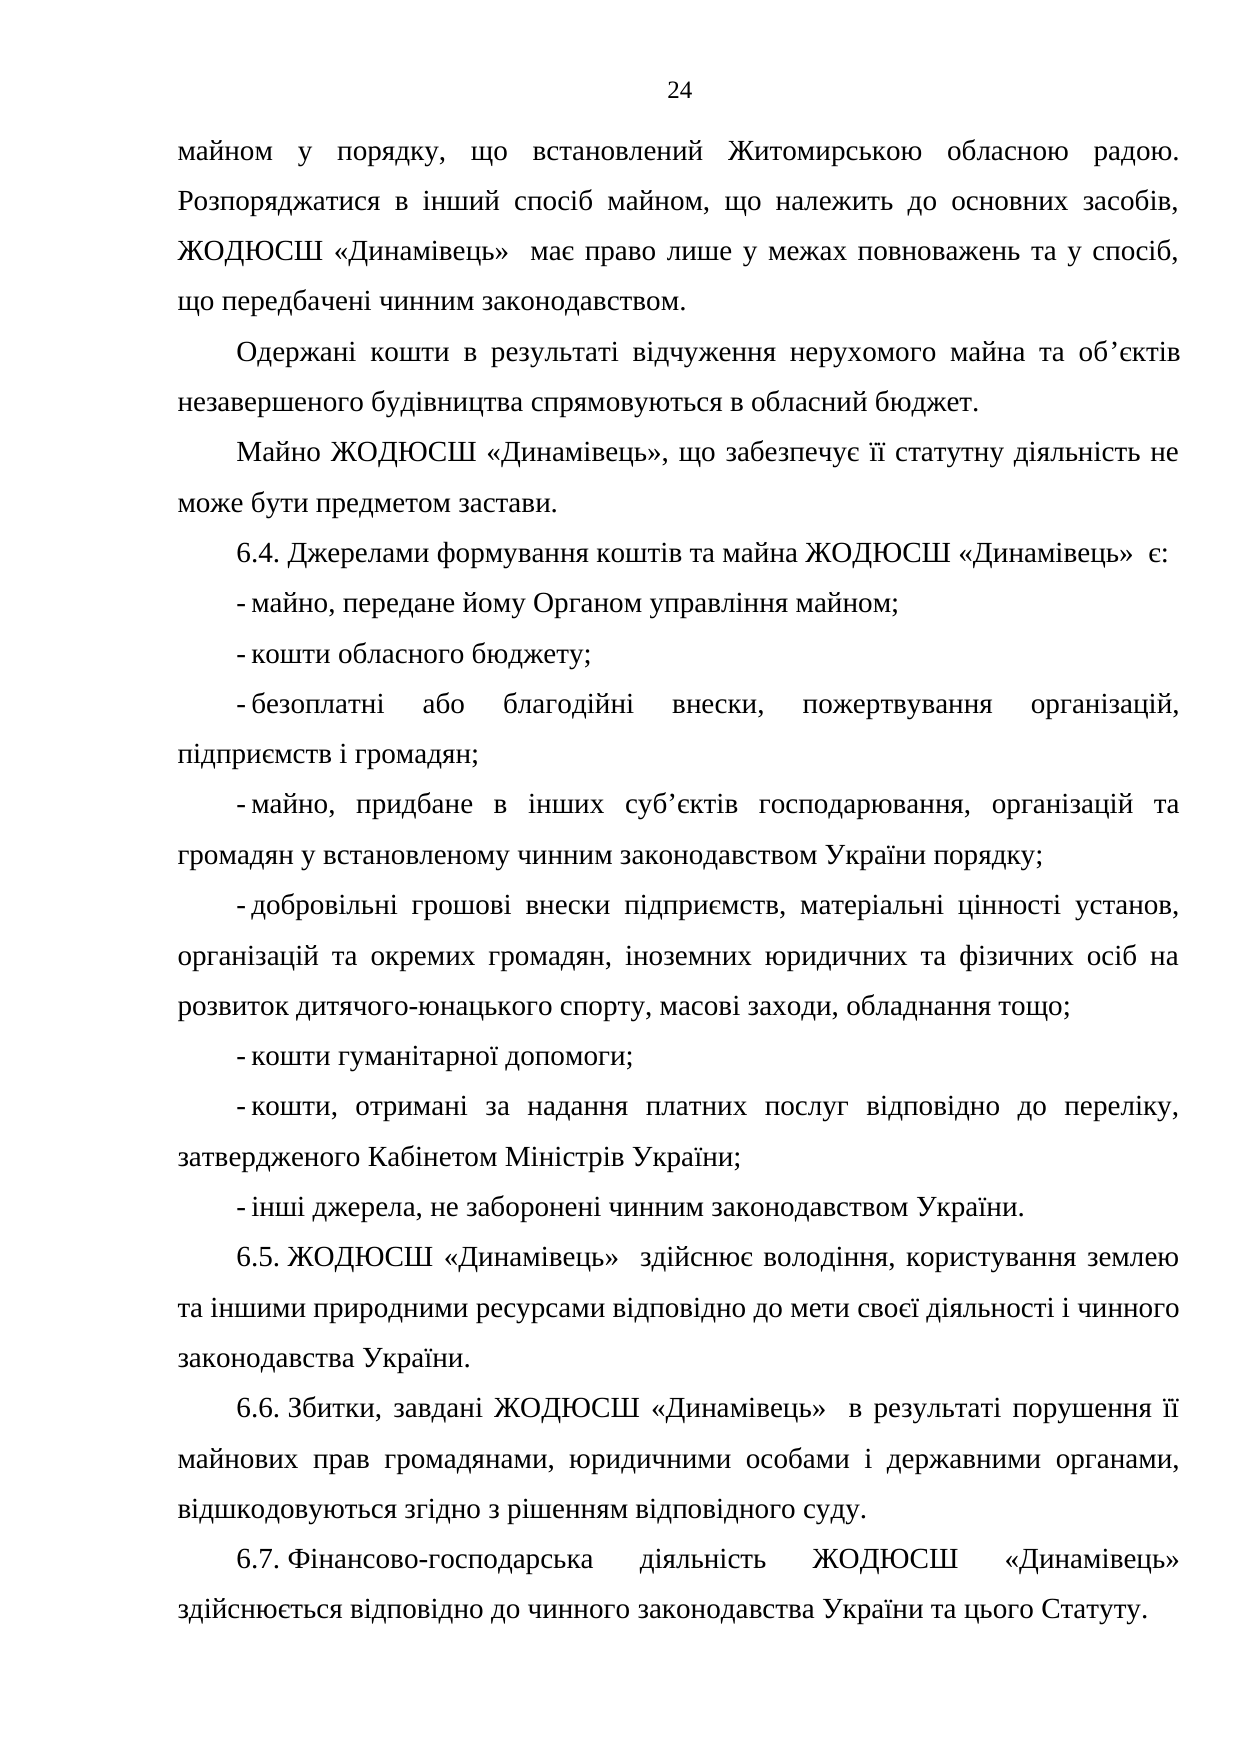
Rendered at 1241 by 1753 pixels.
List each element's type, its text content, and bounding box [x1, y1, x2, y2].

text 6.5. ЖОДЮСШ «Динамівець» здійснює володіння, користування землею та іншими природними ресурсами відповідно до мети своєї діяльності і чинного законодавства України. [177, 1239, 1180, 1374]
list майно, передане йому Органом управління майном; [177, 585, 1180, 619]
list майно, придбане в інших суб’єктів господарювання, організацій та громадян у встановленому чинним законодавством України порядку; [177, 787, 1180, 871]
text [177, 133, 1180, 317]
list інші джерела, не заборонені чинним законодавством України. [177, 1189, 1180, 1223]
list кошти, отримані за надання платних послуг відповідно до переліку, затвердженого Кабінетом Міністрів України; [177, 1088, 1180, 1172]
text 6.4. Джерелами формування коштів та майна ЖОДЮСШ «Динамівець» є: [177, 535, 1182, 569]
text Майно ЖОДЮСШ «Динамівець», що забезпечує її статутну діяльність не може бути предметом застави. [177, 434, 1180, 518]
text 6.6. Збитки, завдані ЖОДЮСШ «Динамівець» в результаті порушення її майнових прав громадянами, юридичними особами і державними органами, відшкодовуються згідно з рішенням відповідного суду. [177, 1390, 1180, 1524]
list безоплатні або благодійні внески, пожертвування організацій, підприємств і громадян; [177, 686, 1180, 770]
list кошти гуманітарної допомоги; [177, 1038, 1180, 1072]
list добровільні грошові внески підприємств, матеріальні цінності установ, організацій та окремих громадян, іноземних юридичних та фізичних осіб на розвиток дитячого-юнацького спорту, масові заходи, обладнання тощо; [177, 887, 1180, 1021]
list кошти обласного бюджету; [177, 636, 1180, 669]
text 6.7. Фінансово-господарська діяльність ЖОДЮСШ «Динамівець» здійснюється відповідно до чинного законодавства України та цього Статуту. [177, 1541, 1180, 1625]
text Одержані кошти в результаті відчуження нерухомого майна та об’єктів незавершеного будівництва спрямовуються в обласний бюджет. [177, 334, 1180, 418]
